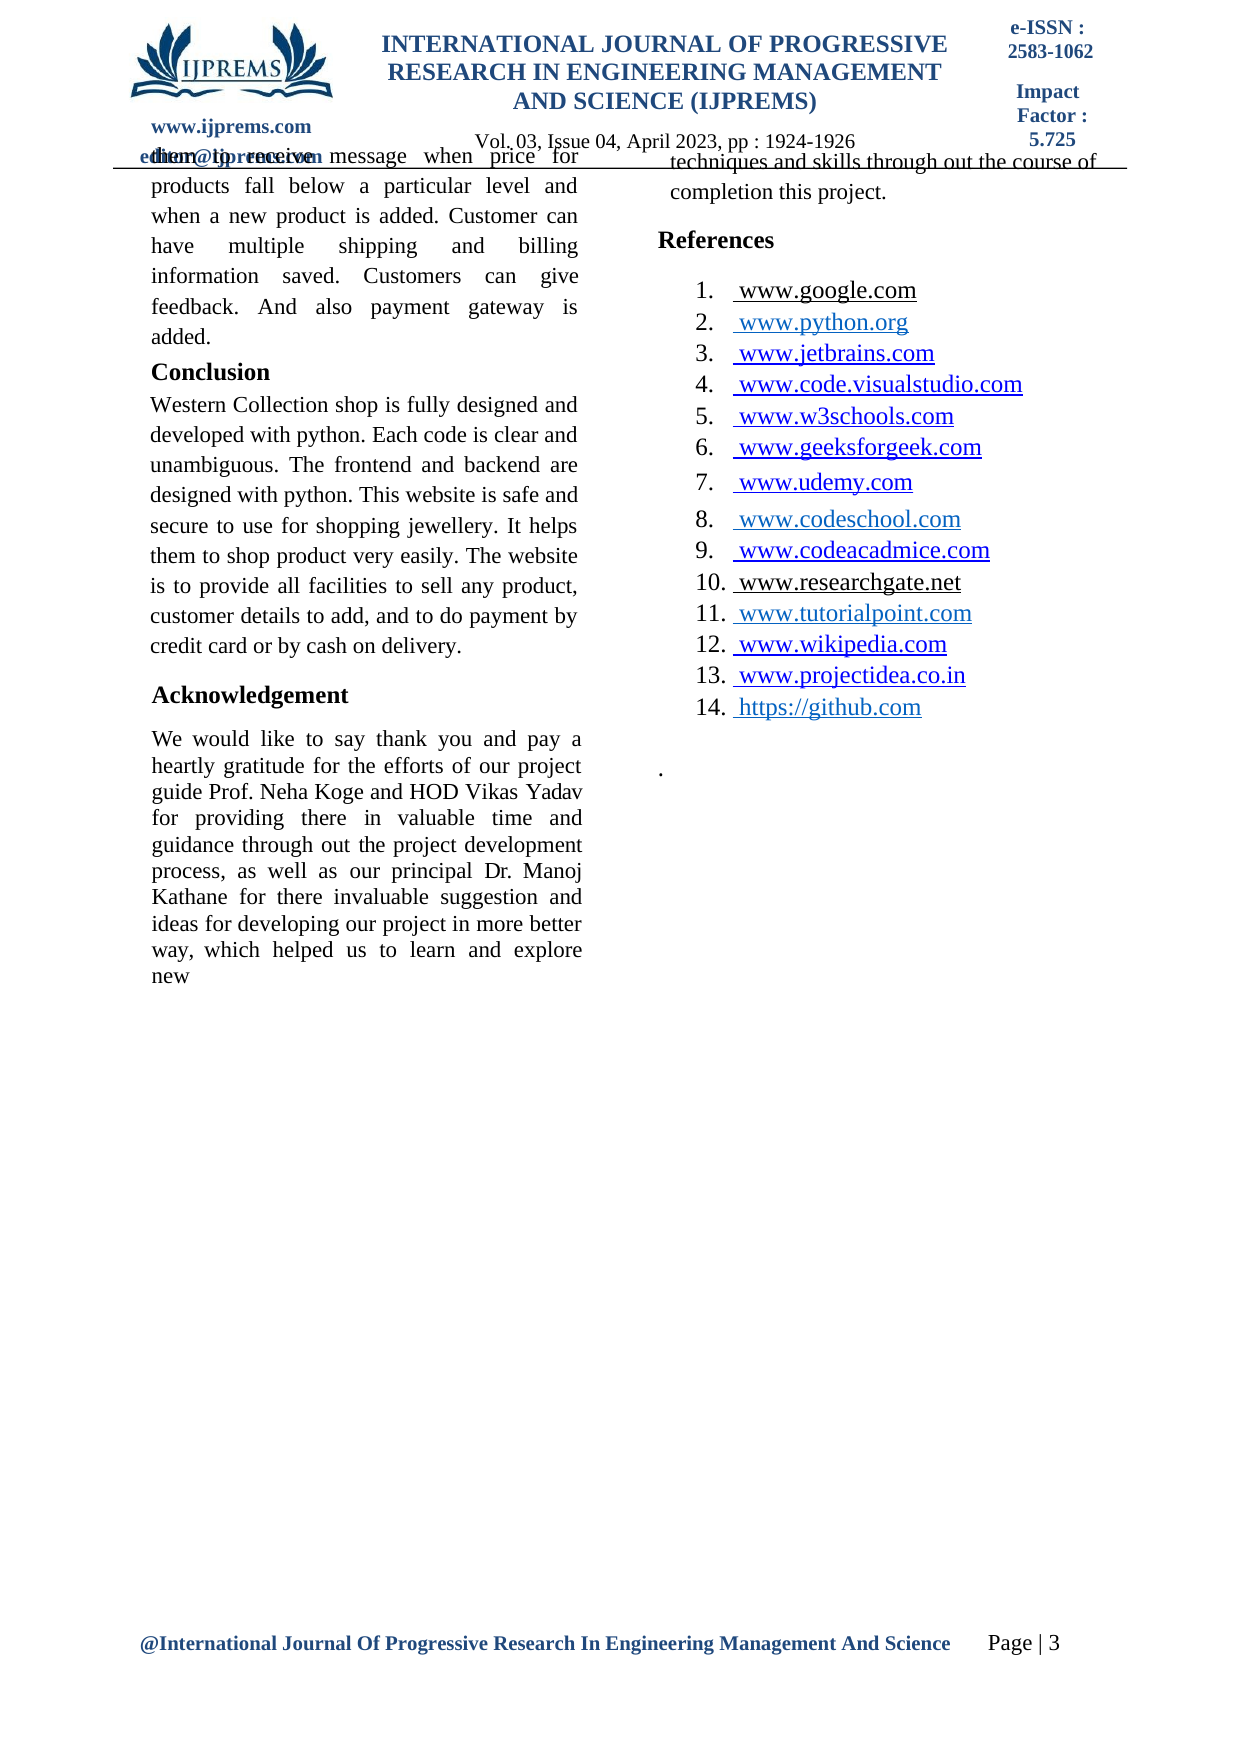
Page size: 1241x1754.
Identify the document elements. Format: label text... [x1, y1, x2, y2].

picture [128, 17, 333, 103]
list www.wikipedia.com [695, 629, 1103, 658]
list www.codeacadmice.com [695, 535, 1103, 564]
list www.geeksforgeek.com [695, 432, 1103, 461]
list www.codeschool.com [695, 504, 1103, 533]
list www.projectidea.co.in [695, 661, 1103, 689]
text techniques and skills through out the course of completion this project. [670, 148, 1098, 204]
list www.google.com [695, 276, 1103, 304]
list www.udemy.com [695, 467, 1103, 496]
subtitle We would like to say thank you and pay a heartly gratitude for the efforts of our project guide Prof. Neha Koge and HOD Vikas Yadav for providing there in valuable time and guidance through out the project development process, as well as our principal Dr. Manoj Kathane for there invaluable suggestion and ideas for developing our project in more better way, which helped us to learn and explore new [151, 725, 583, 989]
list www.jetbrains.com [695, 338, 1103, 367]
text Western Collection shop is fully designed and developed with python. Each code is clear and unambiguous. The frontend and backend are designed with python. This website is safe and secure to use for shopping jewellery. It helps them to shop product very easily. The website is to provide all facilities to sell any product, customer details to add, and to do payment by credit card or by cash on delivery. [150, 391, 578, 659]
list www.code.visualstudio.com [695, 369, 1103, 398]
list www.python.org [695, 307, 1103, 336]
list www.w3schools.com [695, 401, 1103, 430]
subtitle Conclusion [113, 357, 583, 386]
list www.researchgate.net [695, 567, 1103, 595]
list https://github.com [695, 692, 1103, 721]
subtitle Acknowledgement [151, 680, 583, 708]
subtitle References [658, 225, 1103, 254]
list www.tutorialpoint.com [695, 598, 1103, 627]
text . [658, 752, 1103, 783]
